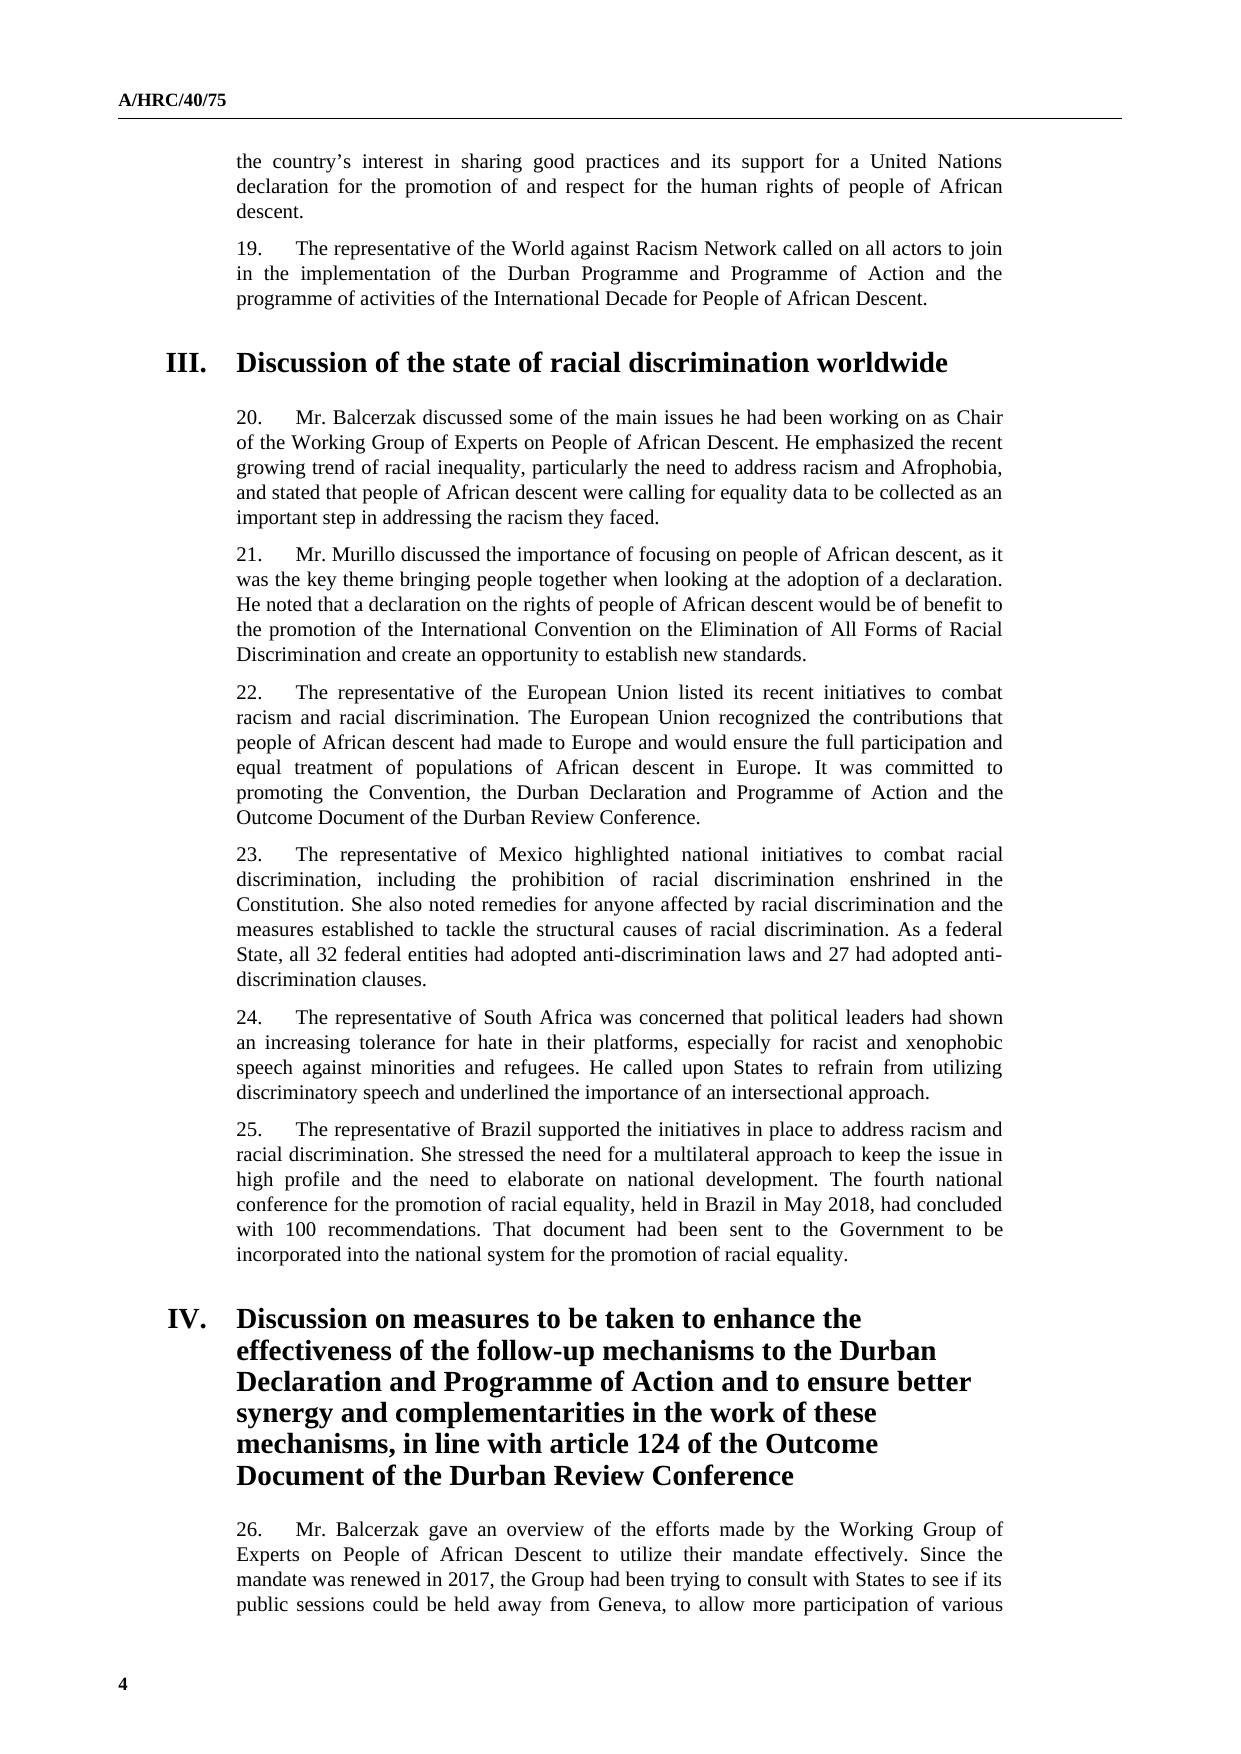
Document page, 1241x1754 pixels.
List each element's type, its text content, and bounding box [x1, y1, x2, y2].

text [236, 148, 1004, 223]
text 23. The representative of Mexico highlighted national initiatives to combat racial discrimination, including the prohibition of racial discrimination enshrined in the Constitution. She also noted remedies for anyone affected by racial discrimination and the measures established to tackle the structural causes of racial discrimination. As a federal State, all 32 federal entities had adopted anti-discrimination laws and 27 had adopted anti-discrimination clauses. [236, 841, 1004, 991]
text III. Discussion of the state of racial discrimination worldwide [118, 348, 1004, 379]
text 20. Mr. Balcerzak discussed some of the main issues he had been working on as Chair of the Working Group of Experts on People of African Descent. He emphasized the recent growing trend of racial inequality, particularly the need to address racism and Afrophobia, and stated that people of African descent were calling for equality data to be collected as an important step in addressing the racism they faced. [236, 404, 1004, 529]
text 22. The representative of the European Union listed its recent initiatives to combat racism and racial discrimination. The European Union recognized the contributions that people of African descent had made to Europe and would ensure the full participation and equal treatment of populations of African descent in Europe. It was committed to promoting the Convention, the Durban Declaration and Programme of Action and the Outcome Document of the Durban Review Conference. [236, 679, 1004, 829]
text 25. The representative of Brazil supported the initiatives in place to address racism and racial discrimination. She stressed the need for a multilateral approach to keep the issue in high profile and the need to elaborate on national development. The fourth national conference for the promotion of racial equality, held in Brazil in May 2018, had concluded with 100 recommendations. That document had been sent to the Government to be incorporated into the national system for the promotion of racial equality. [236, 1116, 1004, 1266]
text 21. Mr. Murillo discussed the importance of focusing on people of African descent, as it was the key theme bringing people together when looking at the adoption of a declaration. He noted that a declaration on the rights of people of African descent would be of benefit to the promotion of the International Convention on the Elimination of All Forms of Racial Discrimination and create an opportunity to establish new standards. [236, 541, 1004, 666]
text 19. The representative of the World against Racism Network called on all actors to join in the implementation of the Durban Programme and Programme of Action and the programme of activities of the International Decade for People of African Descent. [236, 235, 1004, 310]
text IV. Discussion on measures to be taken to enhance the effectiveness of the follow-up mechanisms to the Durban Declaration and Programme of Action and to ensure better synergy and complementarities in the work of these mechanisms, in line with article 124 of the Outcome Document of the Durban Review Conference [118, 1304, 1004, 1491]
text 24. The representative of South Africa was concerned that political leaders had shown an increasing tolerance for hate in their platforms, especially for racist and xenophobic speech against minorities and refugees. He called upon States to refrain from utilizing discriminatory speech and underlined the importance of an intersectional approach. [236, 1004, 1004, 1104]
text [236, 1516, 1004, 1616]
